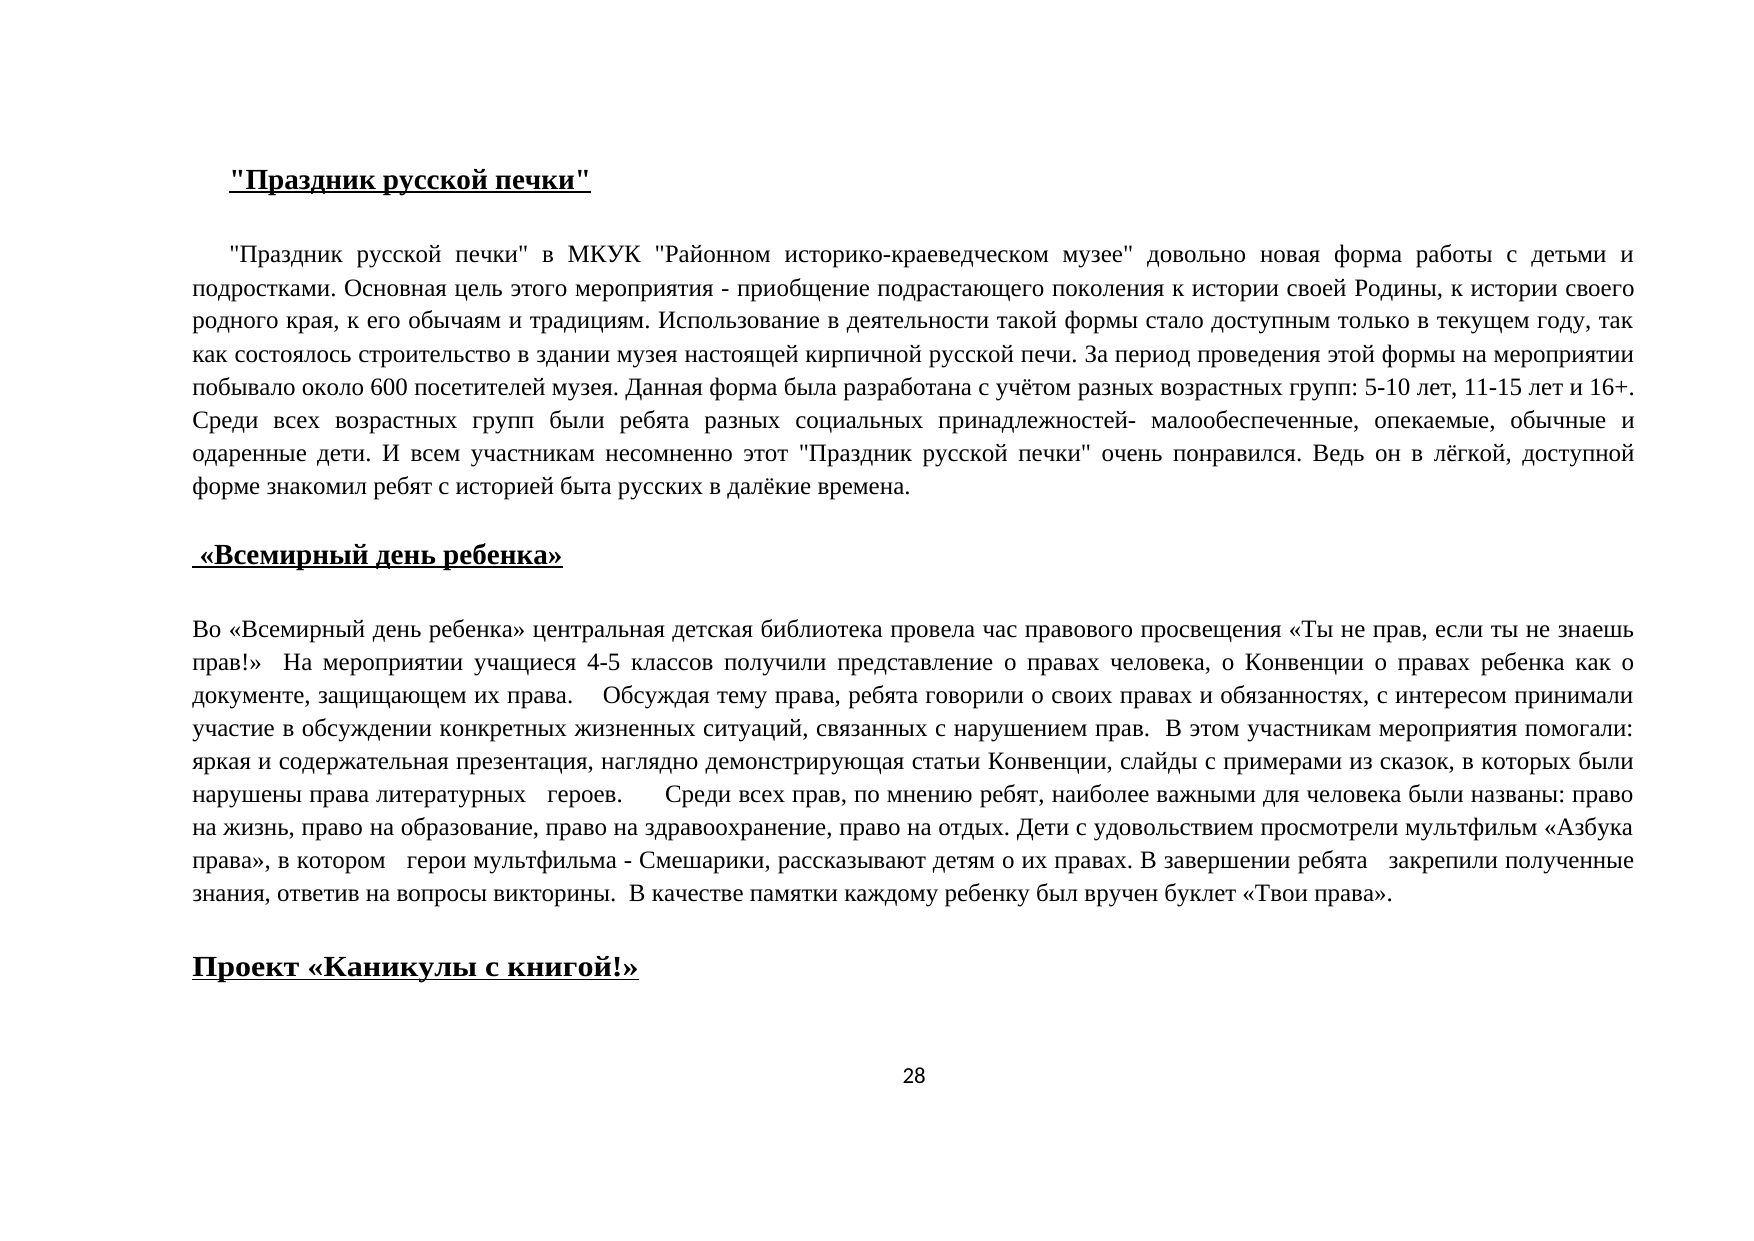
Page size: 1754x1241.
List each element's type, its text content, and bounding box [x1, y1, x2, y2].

text «Всемирный день ребенка» [192, 537, 1636, 570]
list "Праздник русской печки" в МКУК "Районном историко-краеведческом музее" довольно новая форма работы с детьми и подростками. Основная цель этого мероприятия - приобщение подрастающего поколения к истории своей Родины, к истории своего родного края, к его обычаям и традициям. Использование в деятельности такой формы стало доступным только в текущем году, так как состоялось строительство в здании музея настоящей кирпичной русской печи. За период проведения этой формы на мероприятии побывало около 600 посетителей музея. Данная форма была разработана с учётом разных возрастных групп: 5-10 лет, 11-15 лет и 16+. Среди всех возрастных групп были ребята разных социальных принадлежностей- малообеспеченные, опекаемые, обычные и одаренные дети. И всем участникам несомненно этот "Праздник русской печки" очень понравился. Ведь он в лёгкой, доступной форме знакомил ребят с историей быта русских в далёкие времена. [192, 239, 1636, 499]
list "Праздник русской печки" [192, 162, 1636, 196]
text Во «Всемирный день ребенка» центральная детская библиотека провела час правового просвещения «Ты не прав, если ты не знаешь прав!» На мероприятии учащиеся 4-5 классов получили представление о правах человека, о Конвенции о правах ребенка как о документе, защищающем их права. Обсуждая тему права, ребята говорили о своих правах и обязанностях, с интересом принимали участие в обсуждении конкретных жизненных ситуаций, связанных с нарушением прав. В этом участникам мероприятия помогали: яркая и содержательная презентация, наглядно демонстрирующая статьи Конвенции, слайды с примерами из сказок, в которых были нарушены права литературных героев. Среди всех прав, по мнению ребят, наиболее важными для человека были названы: право на жизнь, право на образование, право на здравоохранение, право на отдых. Дети с удовольствием просмотрели мультфильм «Азбука права», в котором герои мультфильма - Смешарики, рассказывают детям о их правах. В завершении ребята закрепили полученные знания, ответив на вопросы викторины. В качестве памятки каждому ребенку был вручен буклет «Твои права». [192, 614, 1636, 907]
text Проект «Каникулы с книгой!» [192, 949, 1636, 983]
